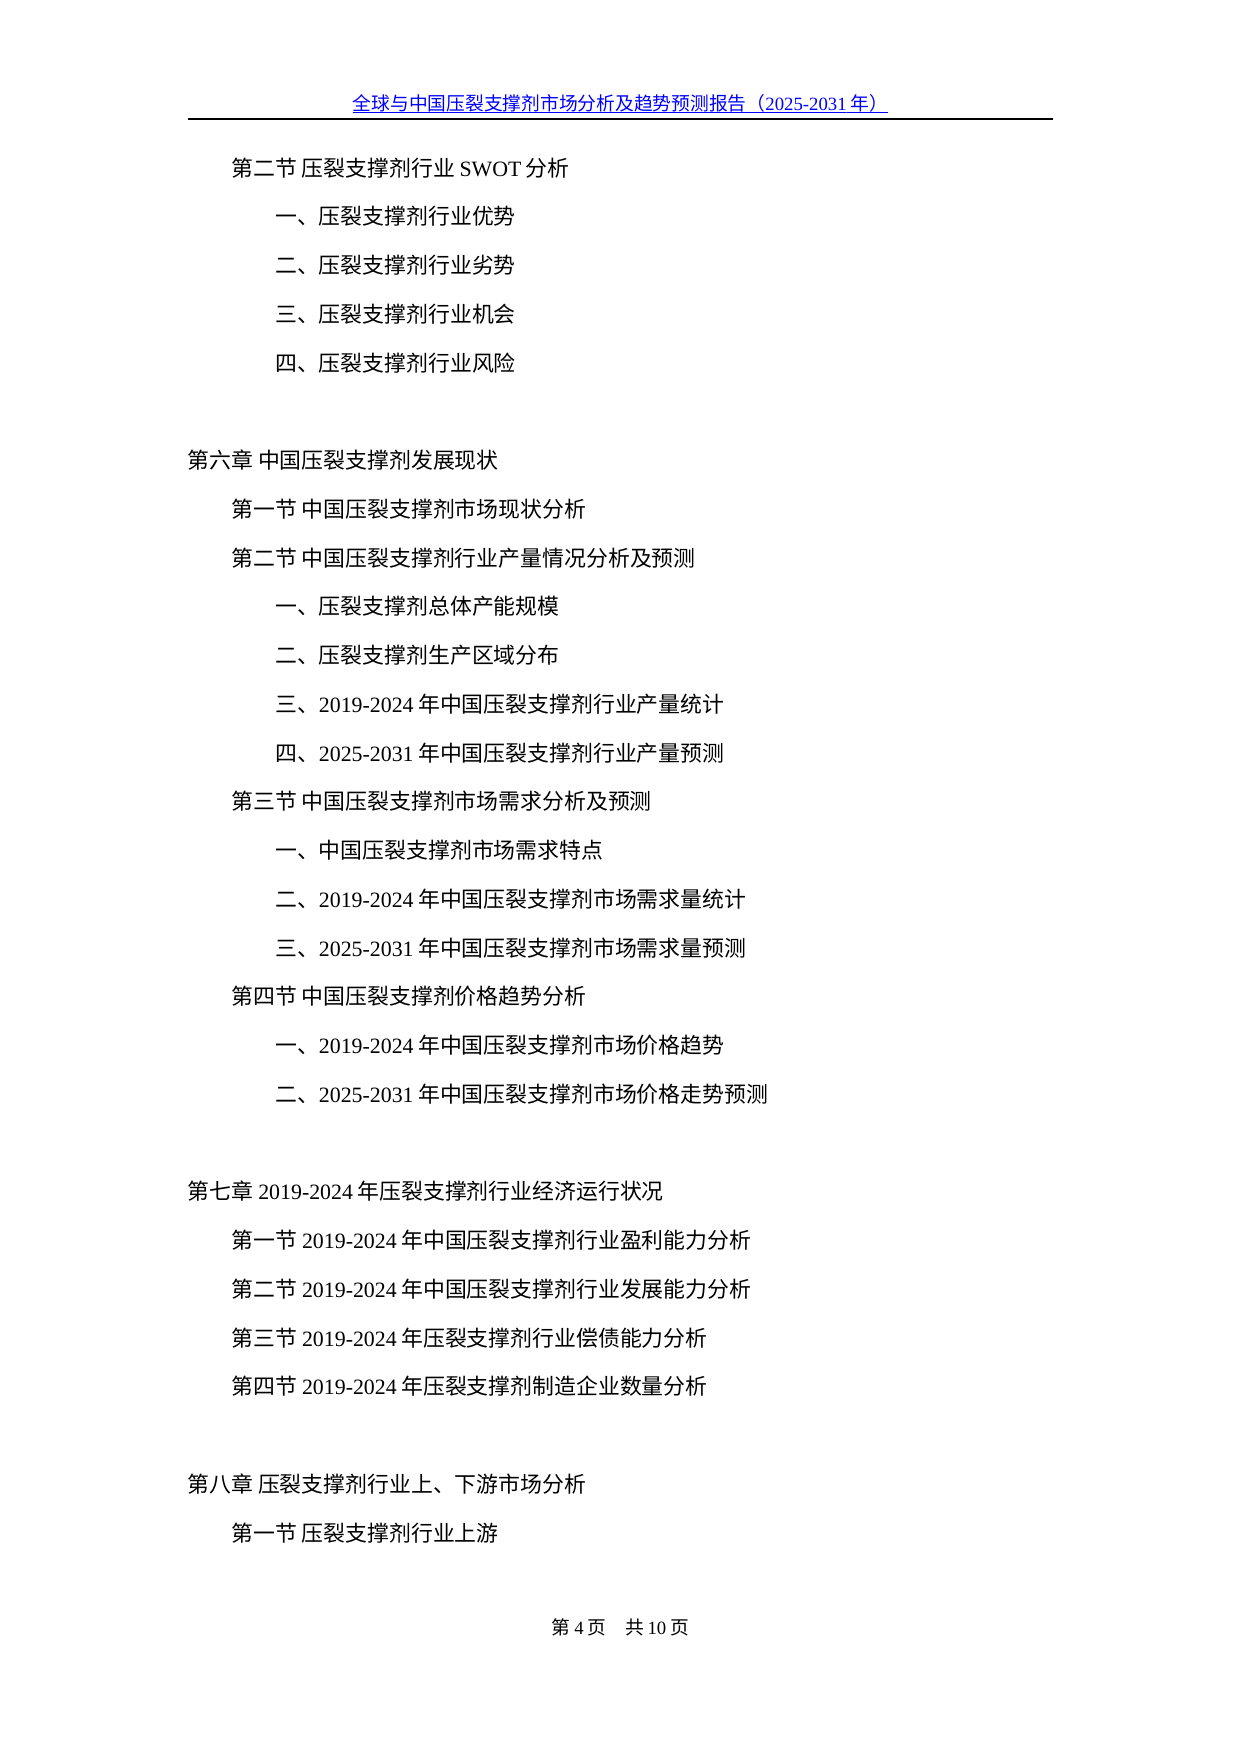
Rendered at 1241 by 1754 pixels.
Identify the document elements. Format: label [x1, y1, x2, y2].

text [187, 150, 1053, 1548]
